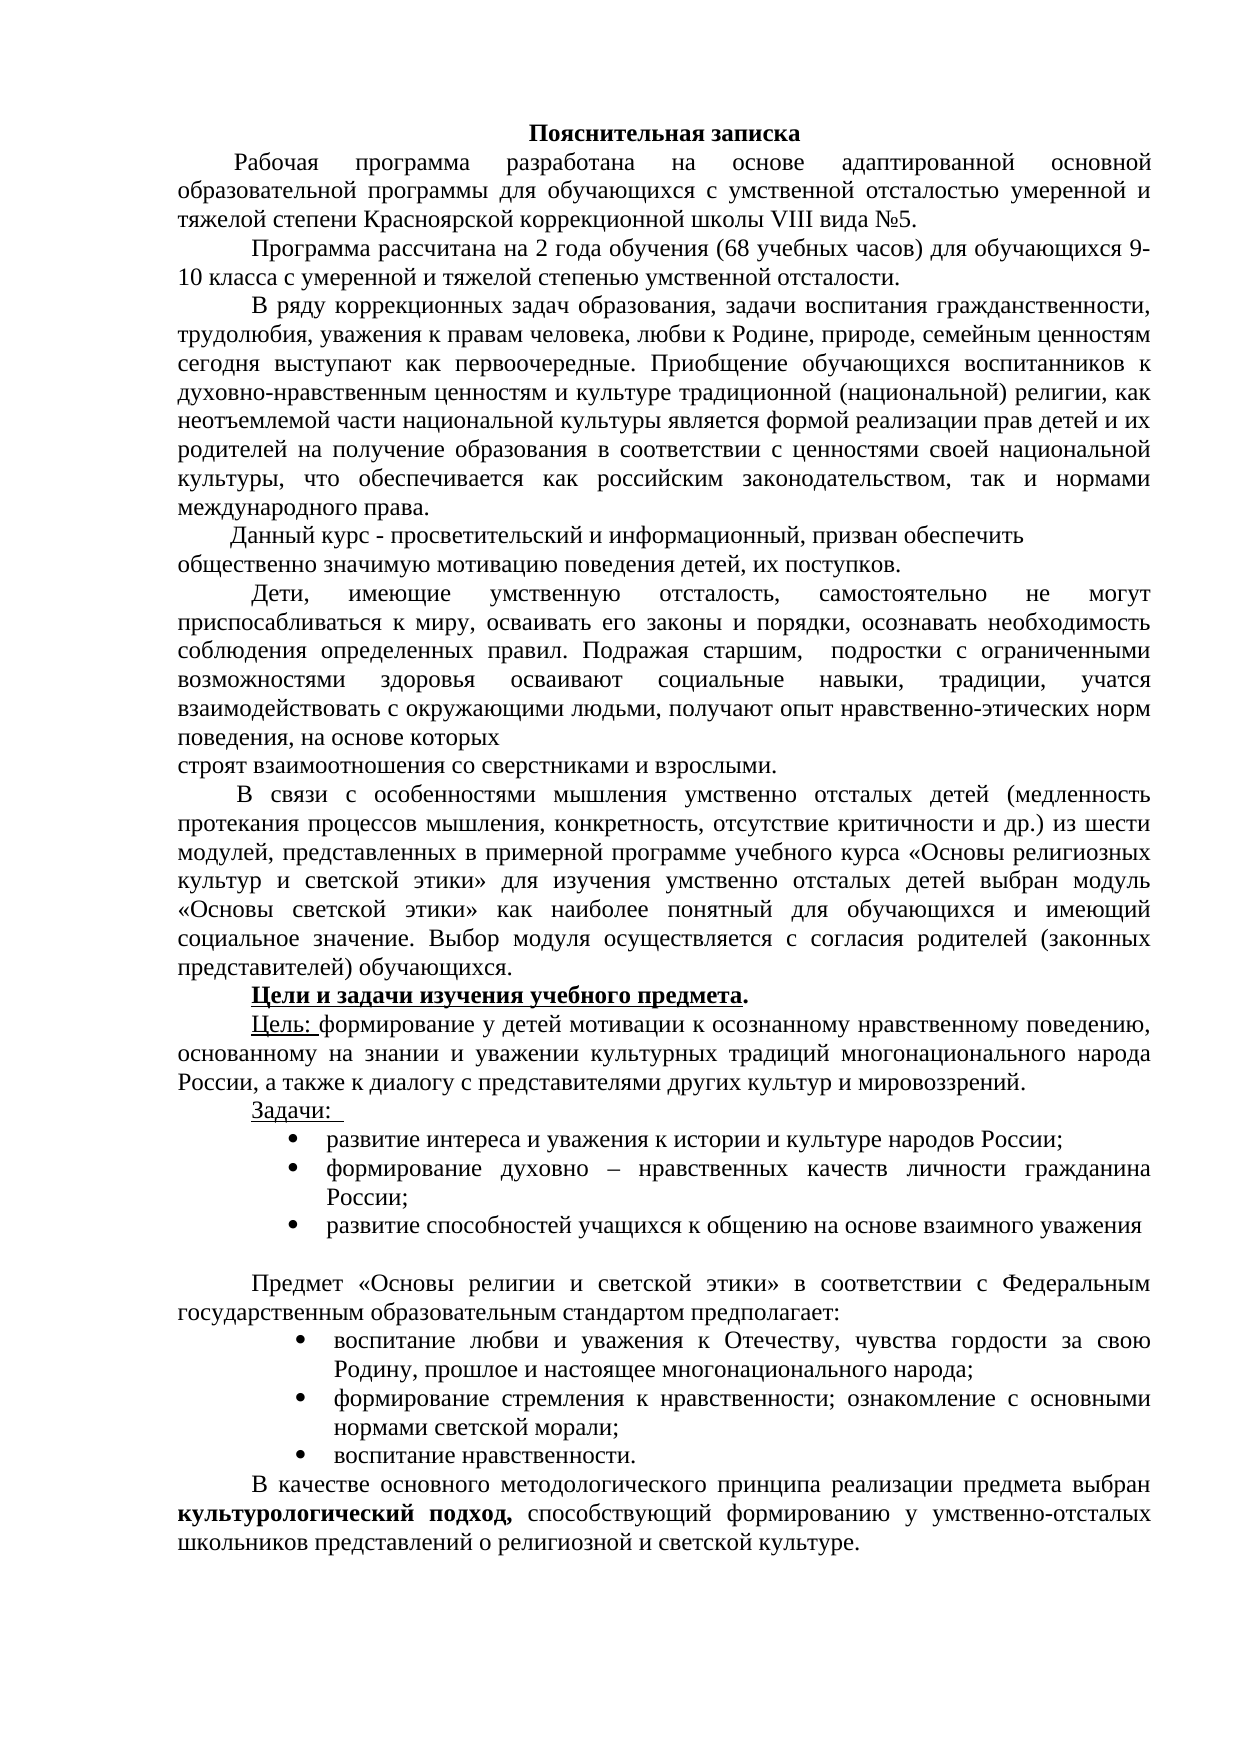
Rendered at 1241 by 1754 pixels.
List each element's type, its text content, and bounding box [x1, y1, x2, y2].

text Задачи: [177, 1096, 1152, 1124]
text В качестве основного методологического принципа реализации предмета выбран культурологический подход, способствующий формированию у умственно-отсталых школьников представлений о религиозной и светской культуре. [177, 1469, 1152, 1556]
list формирование духовно – нравственных качеств личности гражданина России; [288, 1153, 1152, 1211]
text Дети, имеющие умственную отсталость, самостоятельно не могут приспосабливаться к миру, осваивать его законы и порядки, осознавать необходимость соблюдения определенных правил. Подражая старшим, подростки с ограниченными возможностями здоровья осваивают социальные навыки, традиции, учатся взаимодействовать с окружающими людьми, получают опыт нравственно-этических норм поведения, на основе которых [177, 578, 1152, 751]
list развитие способностей учащихся к общению на основе взаимного уважения [288, 1211, 1152, 1239]
text строят взаимоотношения со сверстниками и взрослыми. [177, 751, 1152, 779]
text В связи с особенностями мышления умственно отсталых детей (медленность протекания процессов мышления, конкретность, отсутствие критичности и др.) из шести модулей, представленных в примерной программе учебного курса «Основы религиозных культур и светской этики» для изучения умственно отсталых детей выбран модуль «Основы светской этики» как наиболее понятный для обучающихся и имеющий социальное значение. Выбор модуля осуществляется с согласия родителей (законных представителей) обучающихся. [177, 779, 1152, 981]
text Рабочая программа разработана на основе адаптированной основной образовательной программы для обучающихся с умственной отсталостью умеренной и тяжелой степени Красноярской коррекционной школы VIII вида №5. [177, 147, 1152, 233]
text Цели и задачи изучения учебного предмета. [177, 981, 1152, 1009]
list развитие интереса и уважения к истории и культуре народов России; [288, 1124, 1152, 1153]
text Программа рассчитана на 2 года обучения (68 учебных часов) для обучающихся 9-10 класса с умеренной и тяжелой степенью умственной отсталости. [177, 233, 1152, 291]
list воспитание любви и уважения к Отечеству, чувства гордости за свою Родину, прошлое и настоящее многонационального народа; [296, 1326, 1152, 1383]
text Цель: формирование у детей мотивации к осознанному нравственному поведению, основанному на знании и уважении культурных традиций многонационального народа России, а также к диалогу с представителями других культур и мировоззрений. [177, 1009, 1152, 1096]
list формирование стремления к нравственности; ознакомление с основными нормами светской морали; [296, 1383, 1152, 1441]
list воспитание нравственности. [296, 1441, 1152, 1469]
text В ряду коррекционных задач образования, задачи воспитания гражданственности, трудолюбия, уважения к правам человека, любви к Родине, природе, семейным ценностям сегодня выступают как первоочередные. Приобщение обучающихся воспитанников к духовно-нравственным ценностям и культуре традиционной (национальной) религии, как неотъемлемой части национальной культуры является формой реализации прав детей и их родителей на получение образования в соответствии с ценностями своей национальной культуры, что обеспечивается как российским законодательством, так и нормами международного права. [177, 291, 1152, 521]
text Пояснительная записка [177, 118, 1152, 147]
text Предмет «Основы религии и светской этики» в соответствии с Федеральным государственным образовательным стандартом предполагает: [177, 1268, 1152, 1326]
text Данный курс - просветительский и информационный, призван обеспечить общественно значимую мотивацию поведения детей, их поступков. [177, 521, 1152, 578]
